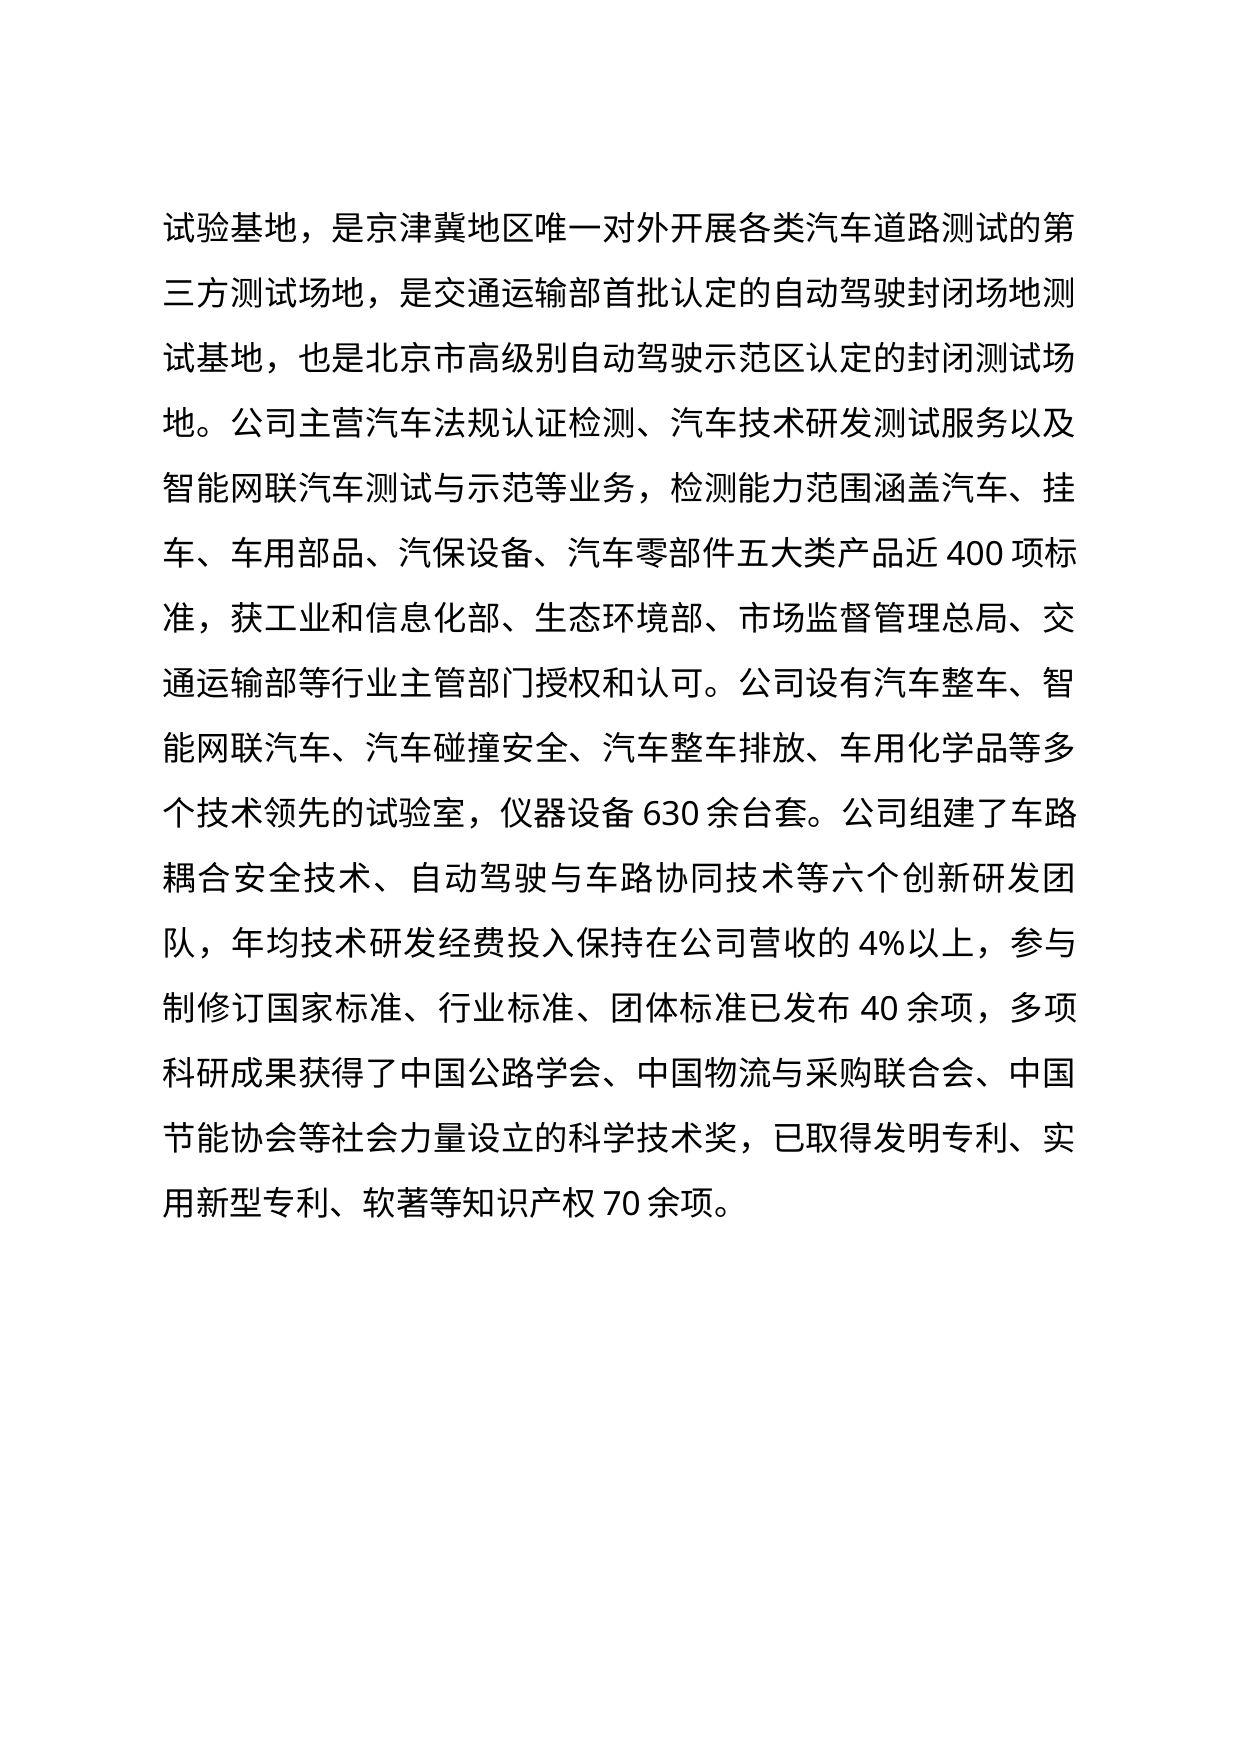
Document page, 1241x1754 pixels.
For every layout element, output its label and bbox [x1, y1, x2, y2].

text [162, 193, 1078, 1233]
